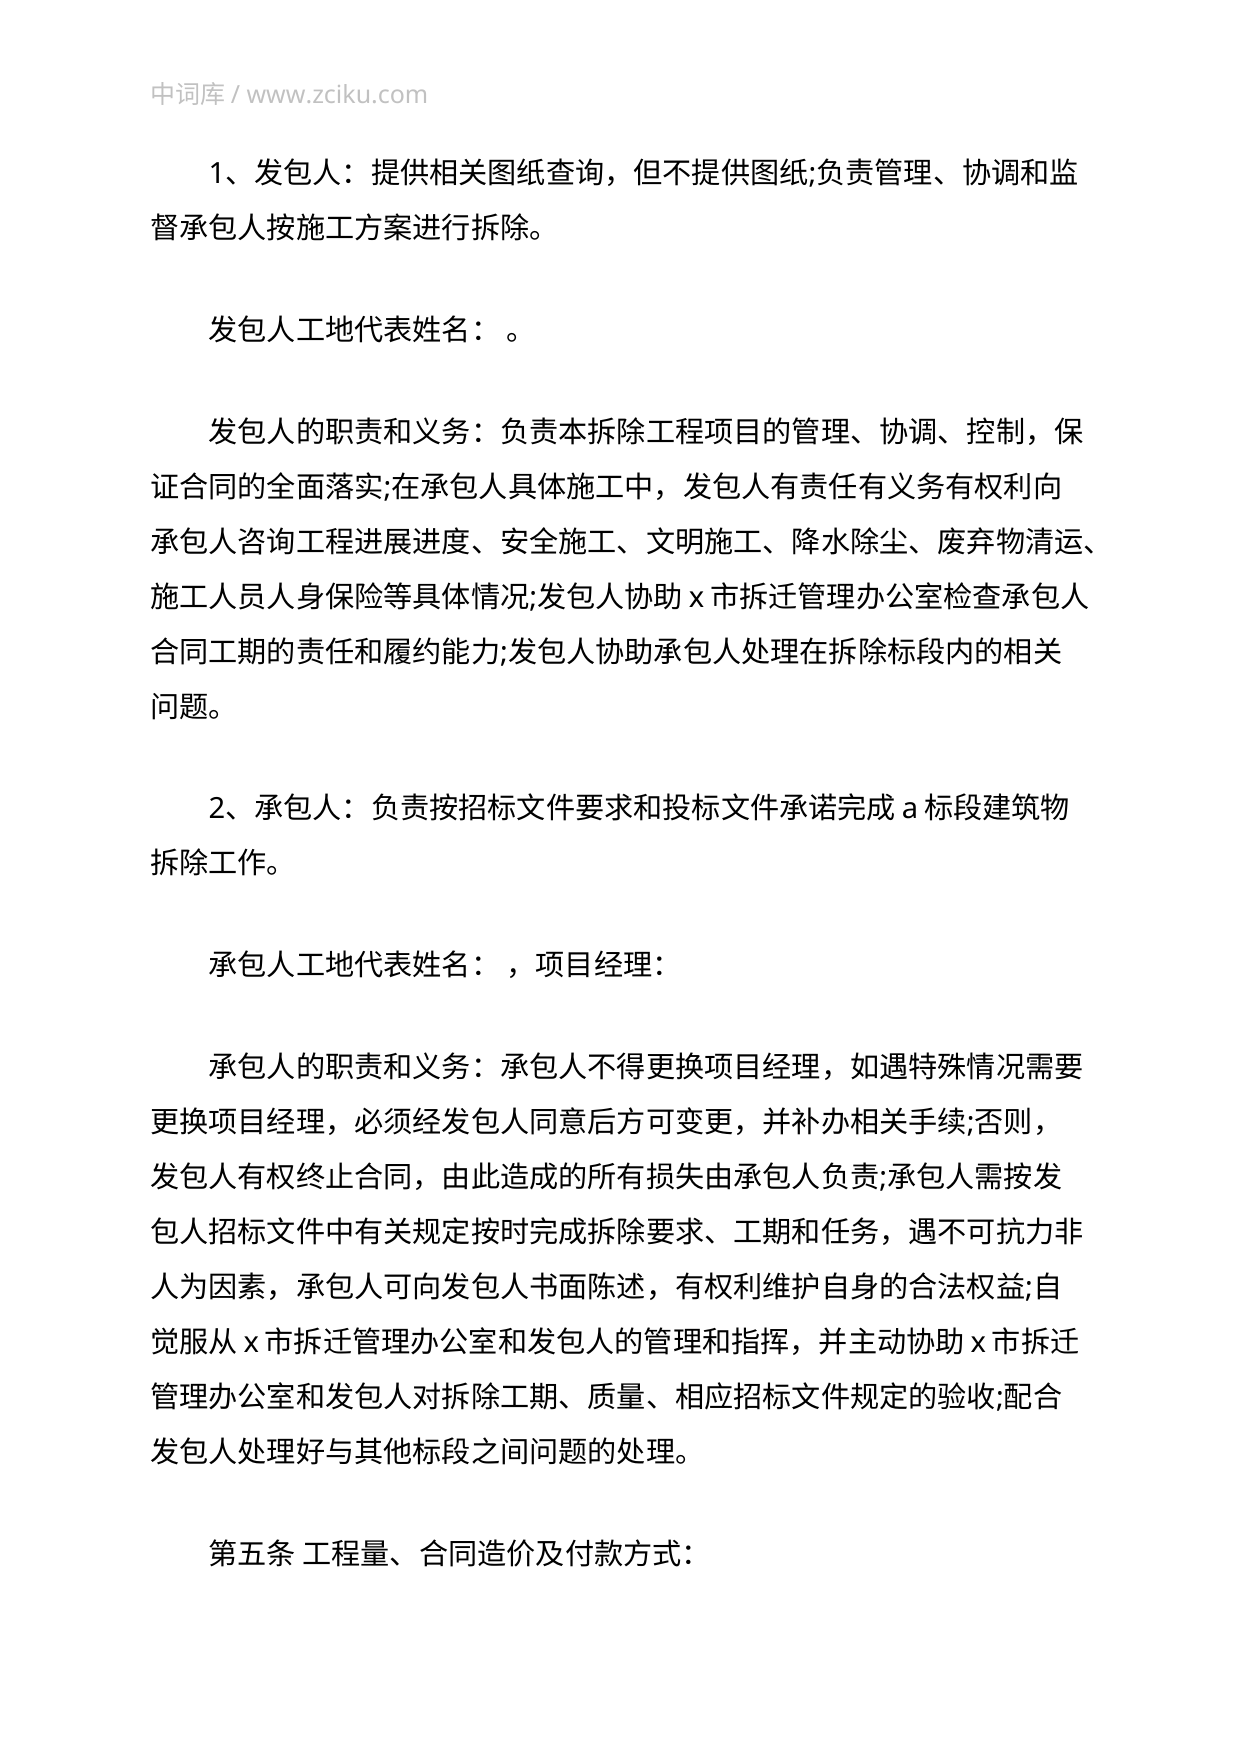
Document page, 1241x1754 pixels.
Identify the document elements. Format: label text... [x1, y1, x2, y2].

text 2、承包人：负责按招标文件要求和投标文件承诺完成a标段建筑物拆除工作。 [150, 785, 1090, 882]
text 发包人工地代表姓名： 。 [150, 307, 1090, 349]
text 第五条 工程量、合同造价及付款方式： [150, 1530, 1090, 1572]
text 1、发包人：提供相关图纸查询，但不提供图纸;负责管理、协调和监督承包人按施工方案进行拆除。 [150, 150, 1090, 247]
text 承包人的职责和义务：承包人不得更换项目经理，如遇特殊情况需要更换项目经理，必须经发包人同意后方可变更，并补办相关手续;否则，发包人有权终止合同，由此造成的所有损失由承包人负责;承包人需按发包人招标文件中有关规定按时完成拆除要求、工期和任务，遇不可抗力非人为因素，承包人可向发包人书面陈述，有权利维护自身的合法权益;自觉服从x市拆迁管理办公室和发包人的管理和指挥，并主动协助x市拆迁管理办公室和发包人对拆除工期、质量、相应招标文件规定的验收;配合发包人处理好与其他标段之间问题的处理。 [150, 1044, 1090, 1471]
text 承包人工地代表姓名： ，项目经理： [150, 942, 1090, 984]
text 发包人的职责和义务：负责本拆除工程项目的管理、协调、控制，保证合同的全面落实;在承包人具体施工中，发包人有责任有义务有权利向承包人咨询工程进展进度、安全施工、文明施工、降水除尘、废弃物清运、施工人员人身保险等具体情况;发包人协助x市拆迁管理办公室检查承包人合同工期的责任和履约能力;发包人协助承包人处理在拆除标段内的相关问题。 [150, 408, 1090, 726]
